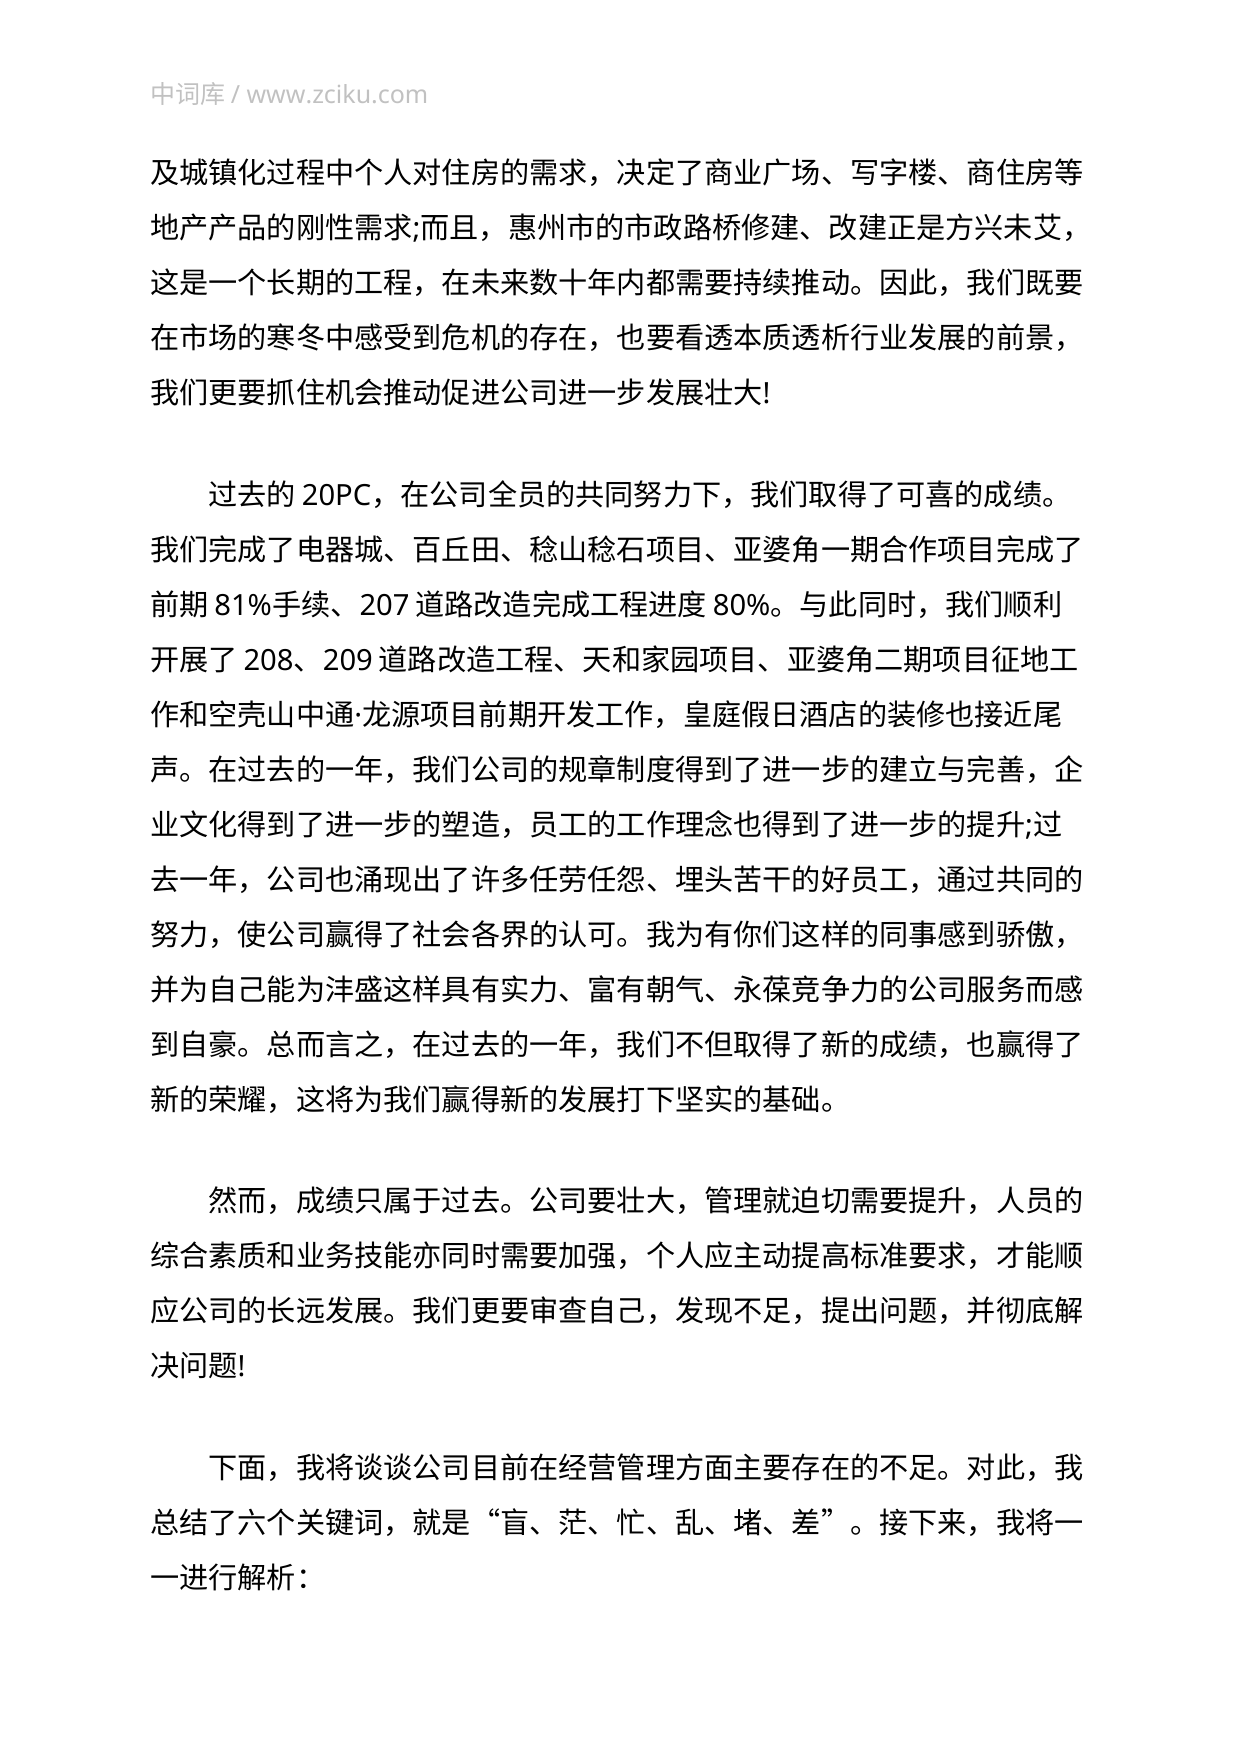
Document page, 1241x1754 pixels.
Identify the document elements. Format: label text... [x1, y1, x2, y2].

text 然而，成绩只属于过去。公司要壮大，管理就迫切需要提升，人员的综合素质和业务技能亦同时需要加强，个人应主动提高标准要求，才能顺应公司的长远发展。我们更要审查自己，发现不足，提出问题，并彻底解决问题! [150, 1178, 1090, 1385]
text 过去的20PC，在公司全员的共同努力下，我们取得了可喜的成绩。我们完成了电器城、百丘田、稔山稔石项目、亚婆角一期合作项目完成了前期81%手续、207道路改造完成工程进度80%。与此同时，我们顺利开展了208、209道路改造工程、天和家园项目、亚婆角二期项目征地工作和空壳山中通·龙源项目前期开发工作，皇庭假日酒店的装修也接近尾声。在过去的一年，我们公司的规章制度得到了进一步的建立与完善，企业文化得到了进一步的塑造，员工的工作理念也得到了进一步的提升;过去一年，公司也涌现出了许多任劳任怨、埋头苦干的好员工，通过共同的努力，使公司赢得了社会各界的认可。我为有你们这样的同事感到骄傲，并为自己能为沣盛这样具有实力、富有朝气、永葆竞争力的公司服务而感到自豪。总而言之，在过去的一年，我们不但取得了新的成绩，也赢得了新的荣耀，这将为我们赢得新的发展打下坚实的基础。 [150, 472, 1090, 1118]
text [150, 150, 1090, 412]
text 下面，我将谈谈公司目前在经营管理方面主要存在的不足。对此，我总结了六个关键词，就是“盲、茫、忙、乱、堵、差”。接下来，我将一一进行解析： [150, 1444, 1090, 1597]
